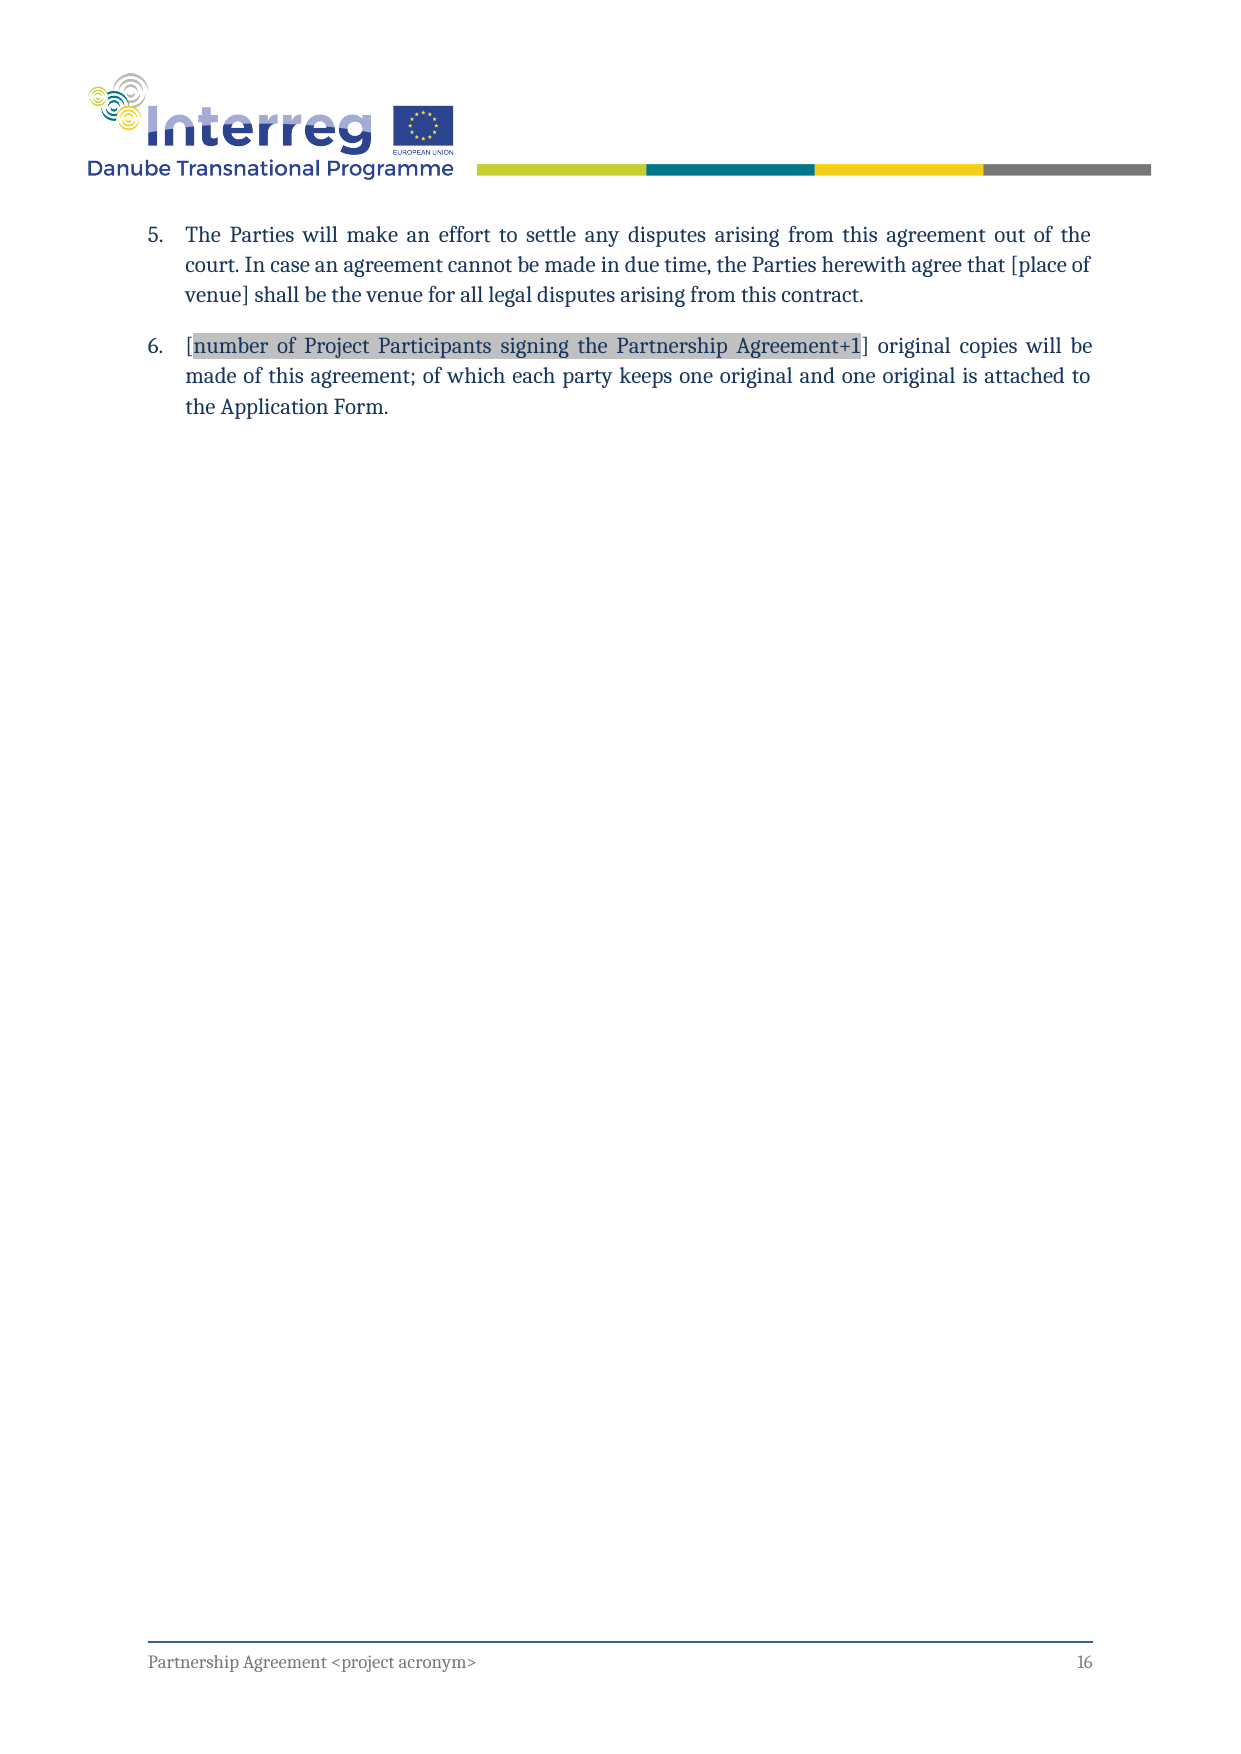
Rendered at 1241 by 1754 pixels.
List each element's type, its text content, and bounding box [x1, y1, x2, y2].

list The Parties will make an effort to settle any disputes arising from this agreement out of the court. In case an agreement cannot be made in due time, the Parties herewith agree that [place of venue] shall be the venue for all legal disputes arising from this contract. [148, 222, 1093, 308]
list [number of Project Participants signing the Partnership Agreement+1] original copies will be made of this agreement; of which each party keeps one original and one original is attached to the Application Form. [148, 333, 1093, 420]
picture [88, 73, 1152, 180]
